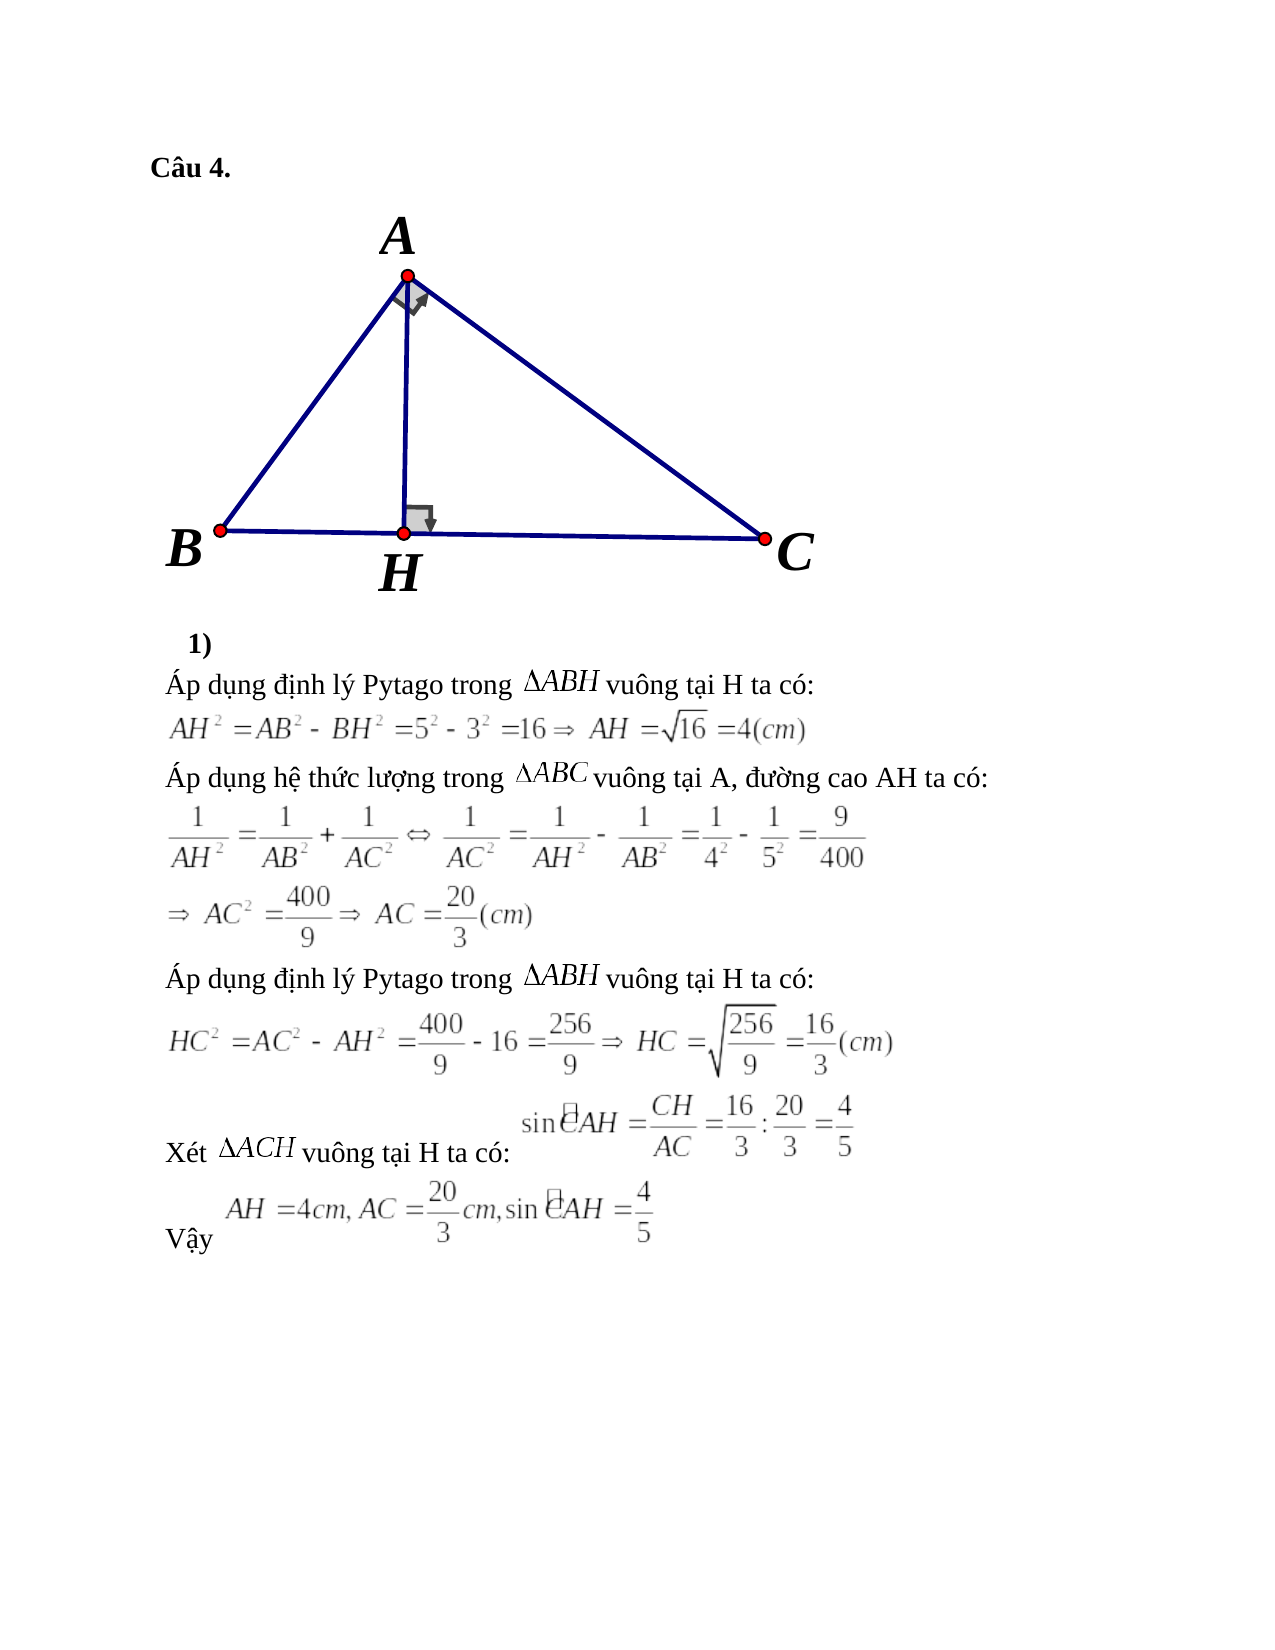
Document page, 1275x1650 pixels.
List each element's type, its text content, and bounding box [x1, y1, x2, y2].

list Câu 4. [150, 150, 1167, 183]
list Áp dụng định lý Pytago trong vuông tại H ta có: [165, 665, 1167, 701]
list Áp dụng hệ thức lượng trong vuông tại A, đường cao AH ta có: [165, 756, 1167, 794]
list Vậy [165, 1174, 1167, 1255]
list Áp dụng định lý Pytago trong vuông tại H ta có: [165, 959, 1167, 994]
list Xét vuông tại H ta có: [165, 1087, 1167, 1169]
